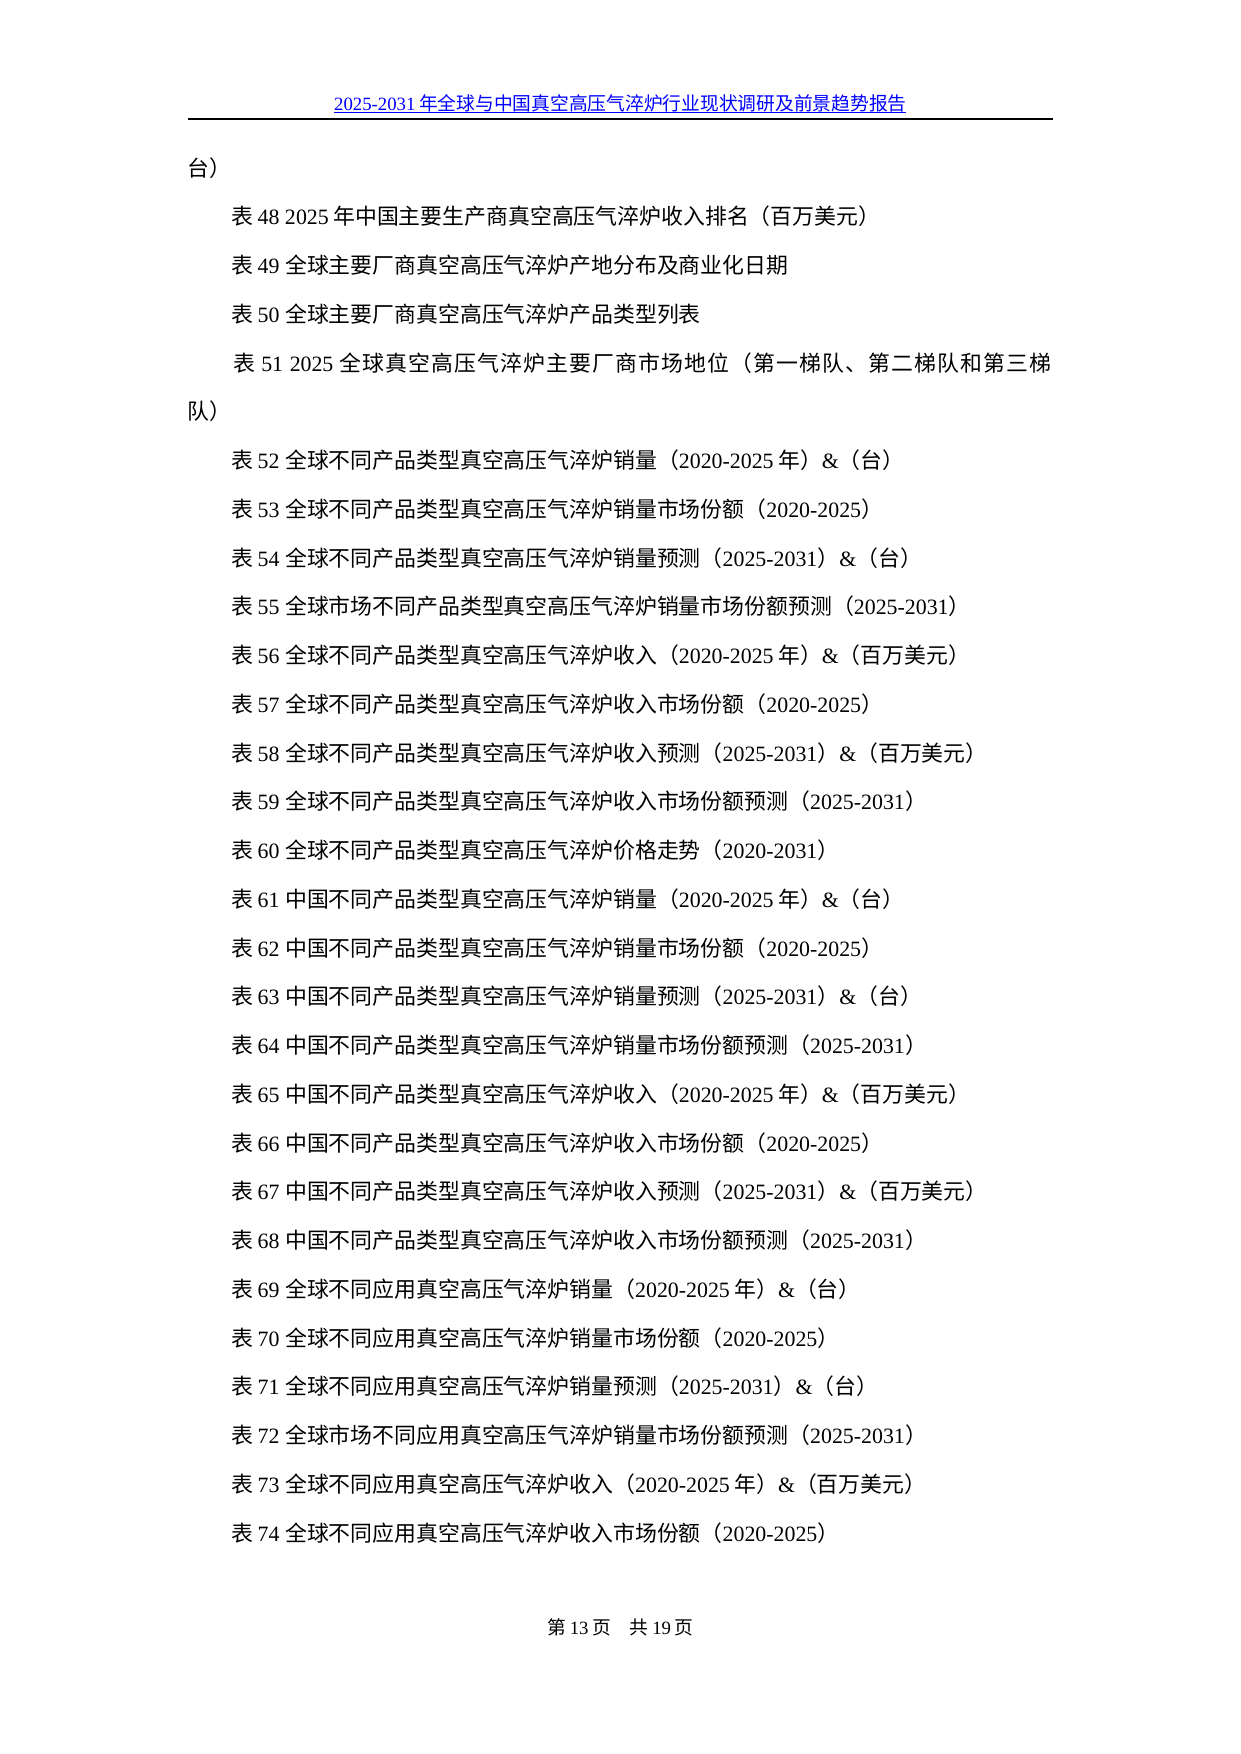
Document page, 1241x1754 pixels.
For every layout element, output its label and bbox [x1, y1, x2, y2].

text [187, 150, 1053, 1548]
